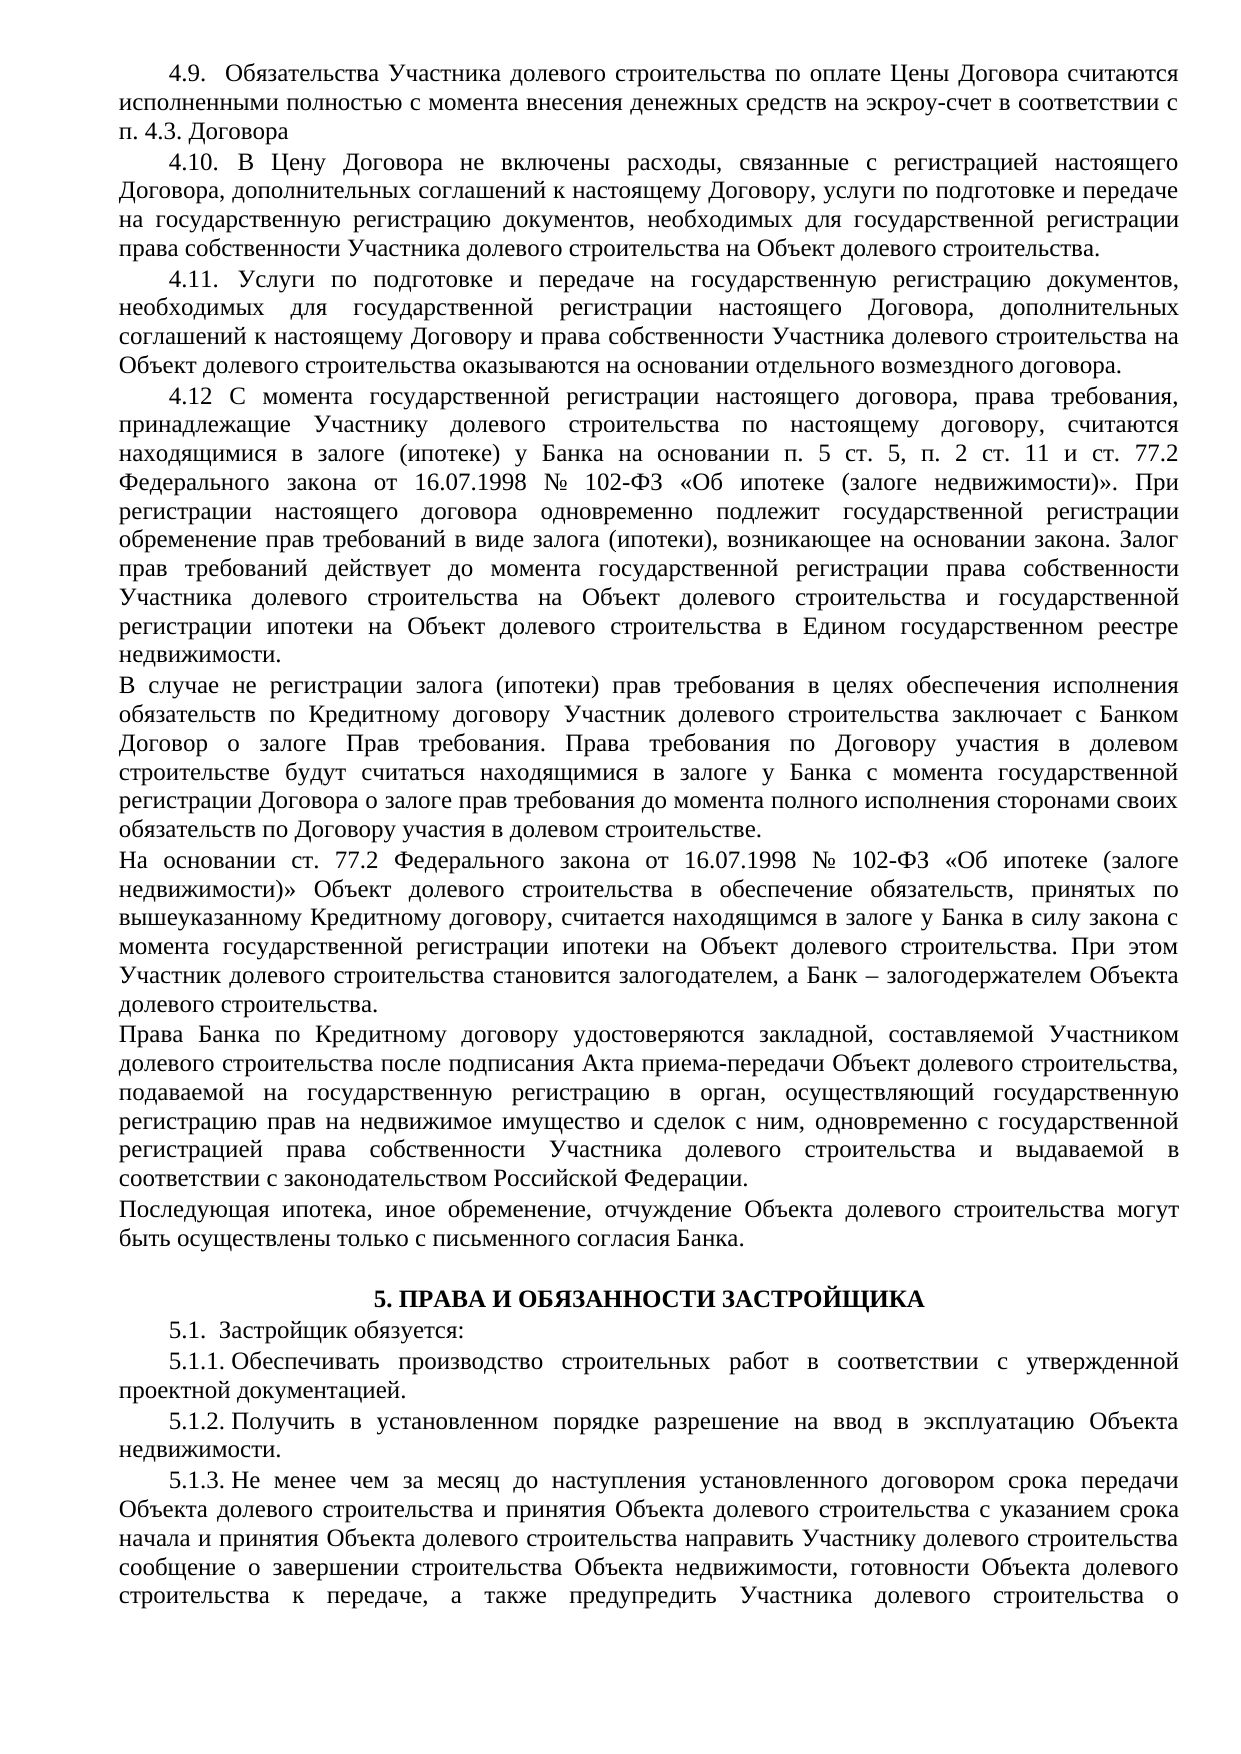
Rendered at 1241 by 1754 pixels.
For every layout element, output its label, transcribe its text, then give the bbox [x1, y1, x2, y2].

text Права Банка по Кредитному договору удостоверяются закладной, составляемой Участником долевого строительства после подписания Акта приема-передачи Объект долевого строительства, подаваемой на государственную регистрацию в орган, осуществляющий государственную регистрацию прав на недвижимое имущество и сделок с ним, одновременно с государственной регистрацией права собственности Участника долевого строительства и выдаваемой в соответствии с законодательством Российской Федерации. [119, 1019, 1180, 1192]
text 4.12 С момента государственной регистрации настоящего договора, права требования, принадлежащие Участнику долевого строительства по настоящему договору, считаются находящимися в залоге (ипотеке) у Банка на основании п. 5 ст. 5, п. 2 ст. 11 и ст. 77.2 Федерального закона от 16.07.1998 № 102-ФЗ «Об ипотеке (залоге недвижимости)». При регистрации настоящего договора одновременно подлежит государственной регистрации обременение прав требований в виде залога (ипотеки), возникающее на основании закона. Залог прав требований действует до момента государственной регистрации права собственности Участника долевого строительства на Объект долевого строительства и государственной регистрации ипотеки на Объект долевого строительства в Едином государственном реестре недвижимости. [119, 381, 1180, 668]
text 5. ПРАВА И ОБЯЗАННОСТИ ЗАСТРОЙЩИКА [119, 1284, 1180, 1313]
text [119, 1465, 1180, 1609]
text На основании ст. 77.2 Федерального закона от 16.07.1998 № 102-ФЗ «Об ипотеке (залоге недвижимости)» Объект долевого строительства в обеспечение обязательств, принятых по вышеуказанному Кредитному договору, считается находящимся в залоге у Банка в силу закона с момента государственной регистрации ипотеки на Объект долевого строительства. При этом Участник долевого строительства становится залогодателем, а Банк – залогодержателем Объекта долевого строительства. [119, 845, 1180, 1017]
text В случае не регистрации залога (ипотеки) прав требования в целях обеспечения исполнения обязательств по Кредитному договору Участник долевого строительства заключает с Банком Договор о залоге Прав требования. Права требования по Договору участия в долевом строительстве будут считаться находящимися в залоге у Банка с момента государственной регистрации Договора о залоге прав требования до момента полного исполнения сторонами своих обязательств по Договору участия в долевом строительстве. [119, 670, 1180, 843]
text 5.1. Застройщик обязуется: [119, 1315, 1180, 1344]
text 5.1.2. Получить в установленном порядке разрешение на ввод в эксплуатацию Объекта недвижимости. [119, 1406, 1180, 1463]
text Последующая ипотека, иное обременение, отчуждение Объекта долевого строительства могут быть осуществлены только с письменного согласия Банка. [119, 1194, 1180, 1252]
text 4.11. Услуги по подготовке и передаче на государственную регистрацию документов, необходимых для государственной регистрации настоящего Договора, дополнительных соглашений к настоящему Договору и права собственности Участника долевого строительства на Объект долевого строительства оказываются на основании отдельного возмездного договора. [119, 264, 1180, 379]
text 5.1.1. Обеспечивать производство строительных работ в соответствии с утвержденной проектной документацией. [119, 1346, 1180, 1404]
text 4.10. В Цену Договора не включены расходы, связанные с регистрацией настоящего Договора, дополнительных соглашений к настоящему Договору, услуги по подготовке и передаче на государственную регистрацию документов, необходимых для государственной регистрации права собственности Участника долевого строительства на Объект долевого строительства. [119, 147, 1180, 262]
text 4.9. Обязательства Участника долевого строительства по оплате Цены Договора считаются исполненными полностью с момента внесения денежных средств на эскроу-счет в соответствии с п. 4.3. Договора [119, 58, 1180, 144]
